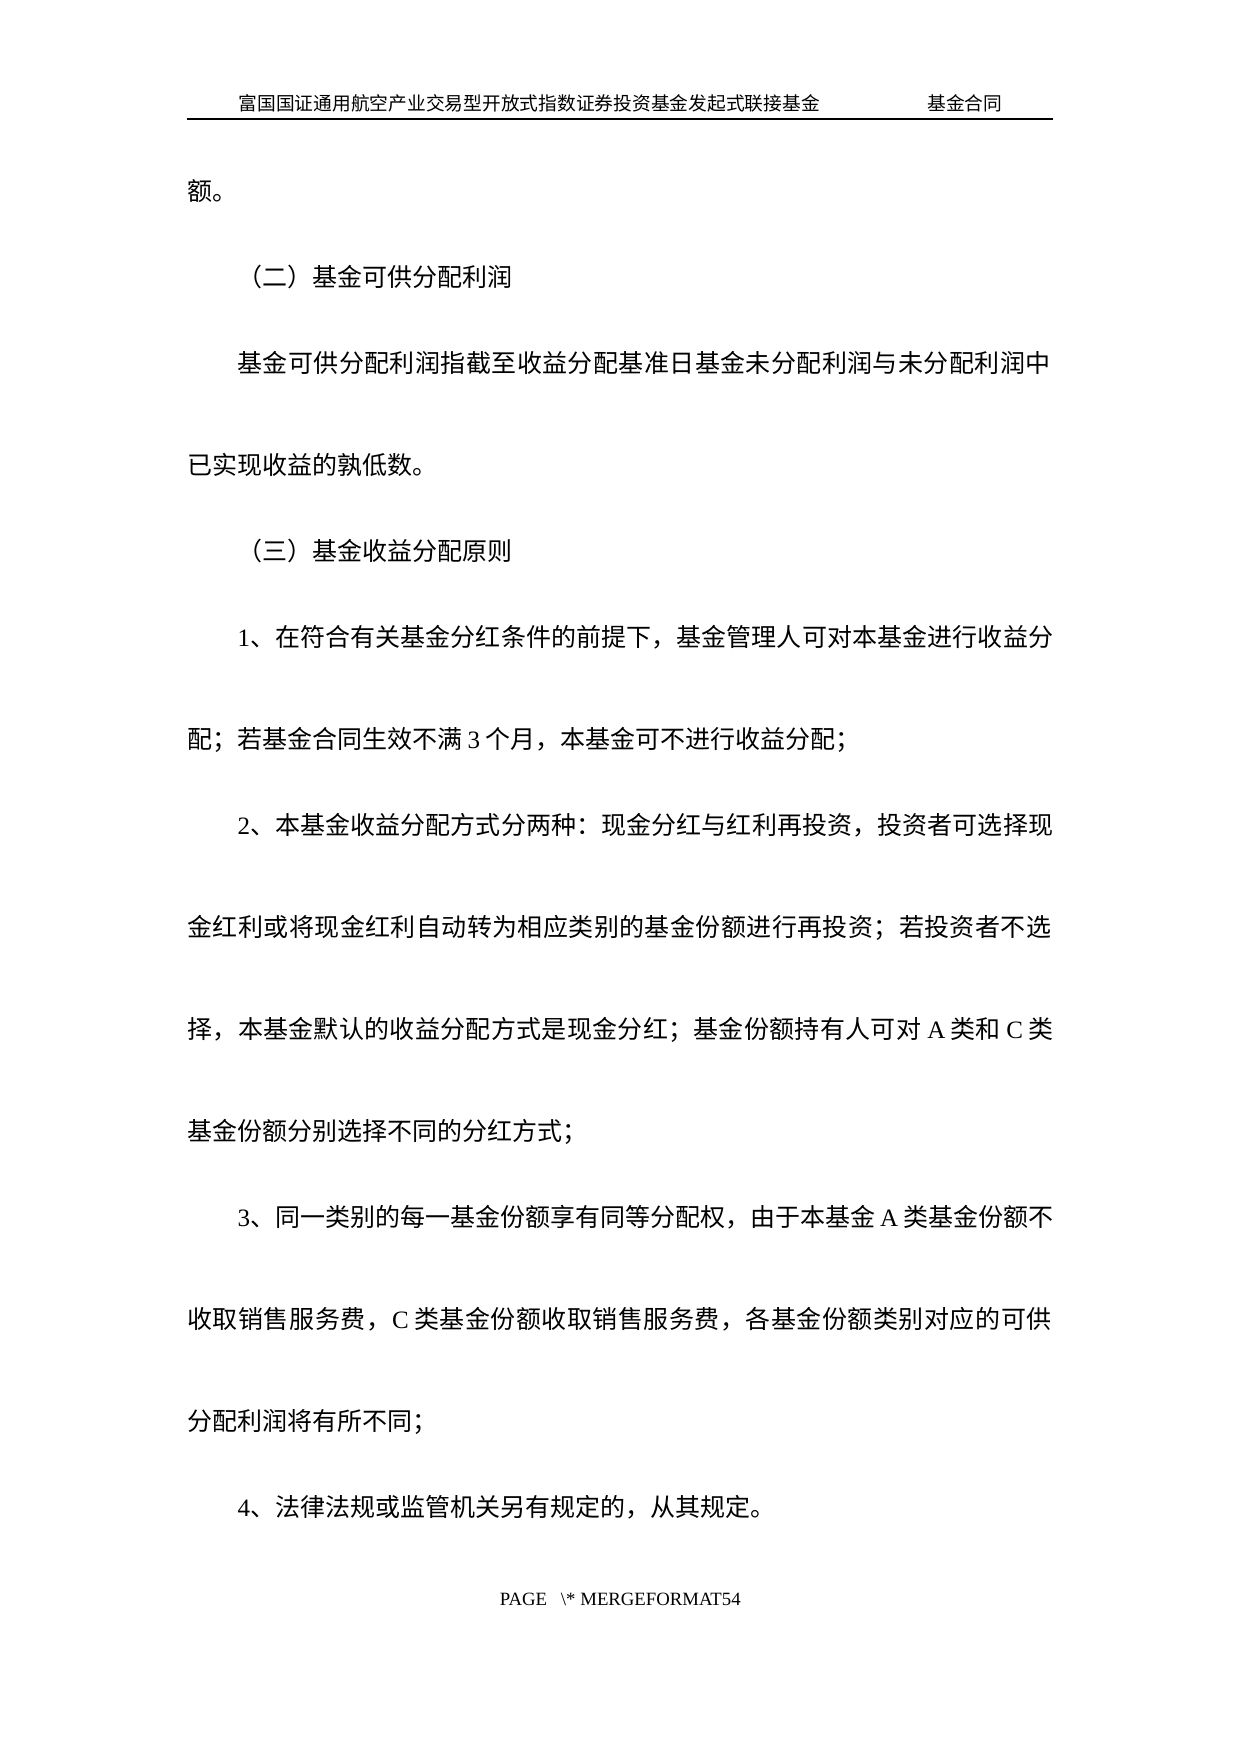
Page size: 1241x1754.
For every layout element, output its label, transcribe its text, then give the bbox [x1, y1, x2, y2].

text 3、同一类别的每一基金份额享有同等分配权，由于本基金A类基金份额不收取销售服务费，C类基金份额收取销售服务费，各基金份额类别对应的可供分配利润将有所不同； [187, 1181, 1053, 1453]
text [187, 156, 1053, 224]
text 2、本基金收益分配方式分两种：现金分红与红利再投资，投资者可选择现金红利或将现金红利自动转为相应类别的基金份额进行再投资；若投资者不选择，本基金默认的收益分配方式是现金分红；基金份额持有人可对A类和C类基金份额分别选择不同的分红方式； [187, 790, 1053, 1163]
text 4、法律法规或监管机关另有规定的，从其规定。 [187, 1471, 1053, 1539]
text 1、在符合有关基金分红条件的前提下，基金管理人可对本基金进行收益分配；若基金合同生效不满3个月，本基金可不进行收益分配； [187, 602, 1053, 772]
text 基金可供分配利润指截至收益分配基准日基金未分配利润与未分配利润中已实现收益的孰低数。 [187, 328, 1053, 498]
text （二）基金可供分配利润 [187, 242, 1053, 310]
text （三）基金收益分配原则 [187, 516, 1053, 584]
